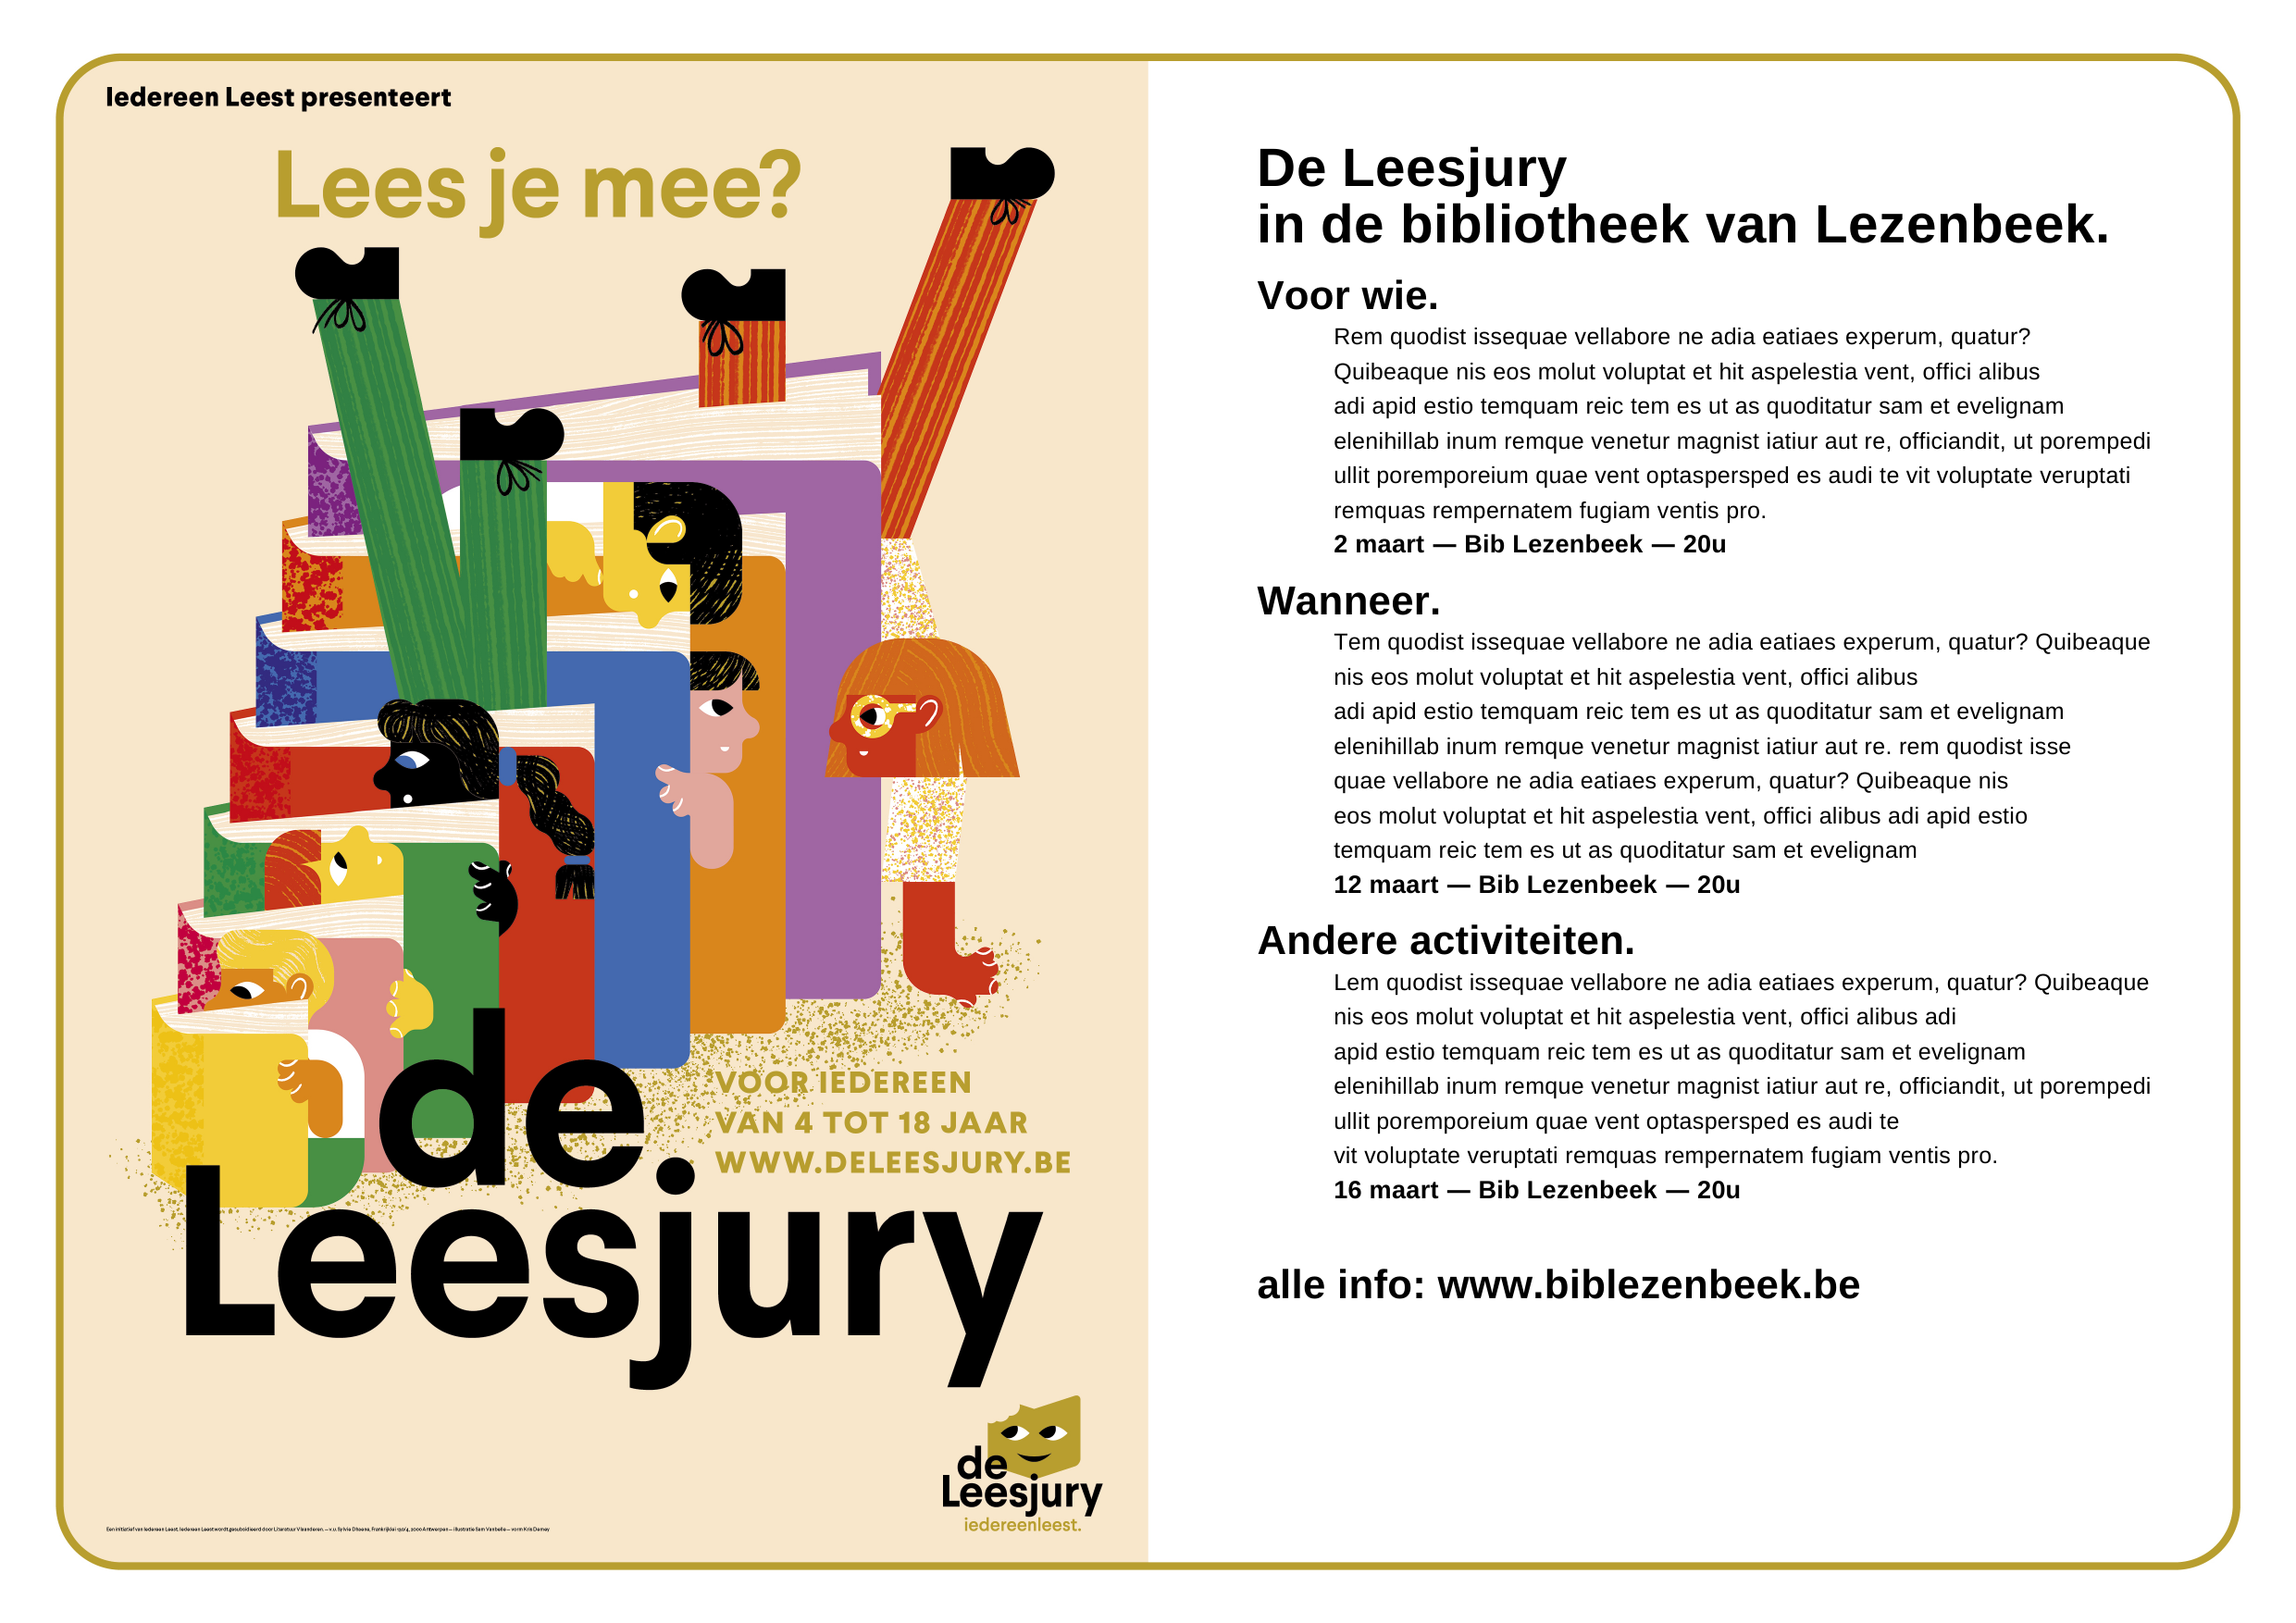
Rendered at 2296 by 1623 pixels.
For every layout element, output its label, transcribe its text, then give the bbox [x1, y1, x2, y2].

text Tem quodist issequae vellabore ne adia eatiaes experum, quatur? Quibeaque nis eos molut voluptat et hit aspelestia vent, offici alibus adi apid estio temquam reic tem es ut as quoditatur sam et evelignam elenihillab inum remque venetur magnist iatiur aut re. rem quodist isse quae vellabore ne adia eatiaes experum, quatur? Quibeaque nis eos molut voluptat et hit aspelestia vent, offici alibus adi apid estio temquam reic tem es ut as quoditatur sam et evelignam [1334, 622, 2153, 865]
text Rem quodist issequae vellabore ne adia eatiaes experum, quatur? Quibeaque nis eos molut voluptat et hit aspelestia vent, offici alibus adi apid estio temquam reic tem es ut as quoditatur sam et evelignam elenihillab inum remque venetur magnist iatiur aut re, officiandit, ut porempedi ullit poremporeium quae vent optaspersped es audi te vit voluptate veruptati remquas rempernatem fugiam ventis pro. [1334, 316, 2153, 525]
text Andere activiteiten. [1257, 923, 2153, 962]
text in de bibliotheek van Lezenbeek. [1257, 198, 2153, 254]
text De Leesjury [1257, 142, 2153, 198]
text Voor wie. [1257, 279, 2153, 316]
text Wanneer. [1257, 584, 2153, 622]
text Lem quodist issequae vellabore ne adia eatiaes experum, quatur? Quibeaque nis eos molut voluptat et hit aspelestia vent, offici alibus adi apid estio temquam reic tem es ut as quoditatur sam et evelignam elenihillab inum remque venetur magnist iatiur aut re, officiandit, ut porempedi ullit poremporeium quae vent optaspersped es audi te vit voluptate veruptati remquas rempernatem fugiam ventis pro. [1334, 962, 2153, 1171]
text 12 maart — Bib Lezenbeek — 20u [1334, 865, 2153, 899]
text 2 maart — Bib Lezenbeek — 20u [1334, 525, 2153, 560]
text alle info: www.biblezenbeek.be [1257, 1268, 2153, 1307]
picture [0, 0, 2296, 1623]
text 16 maart — Bib Lezenbeek — 20u [1334, 1171, 2153, 1205]
